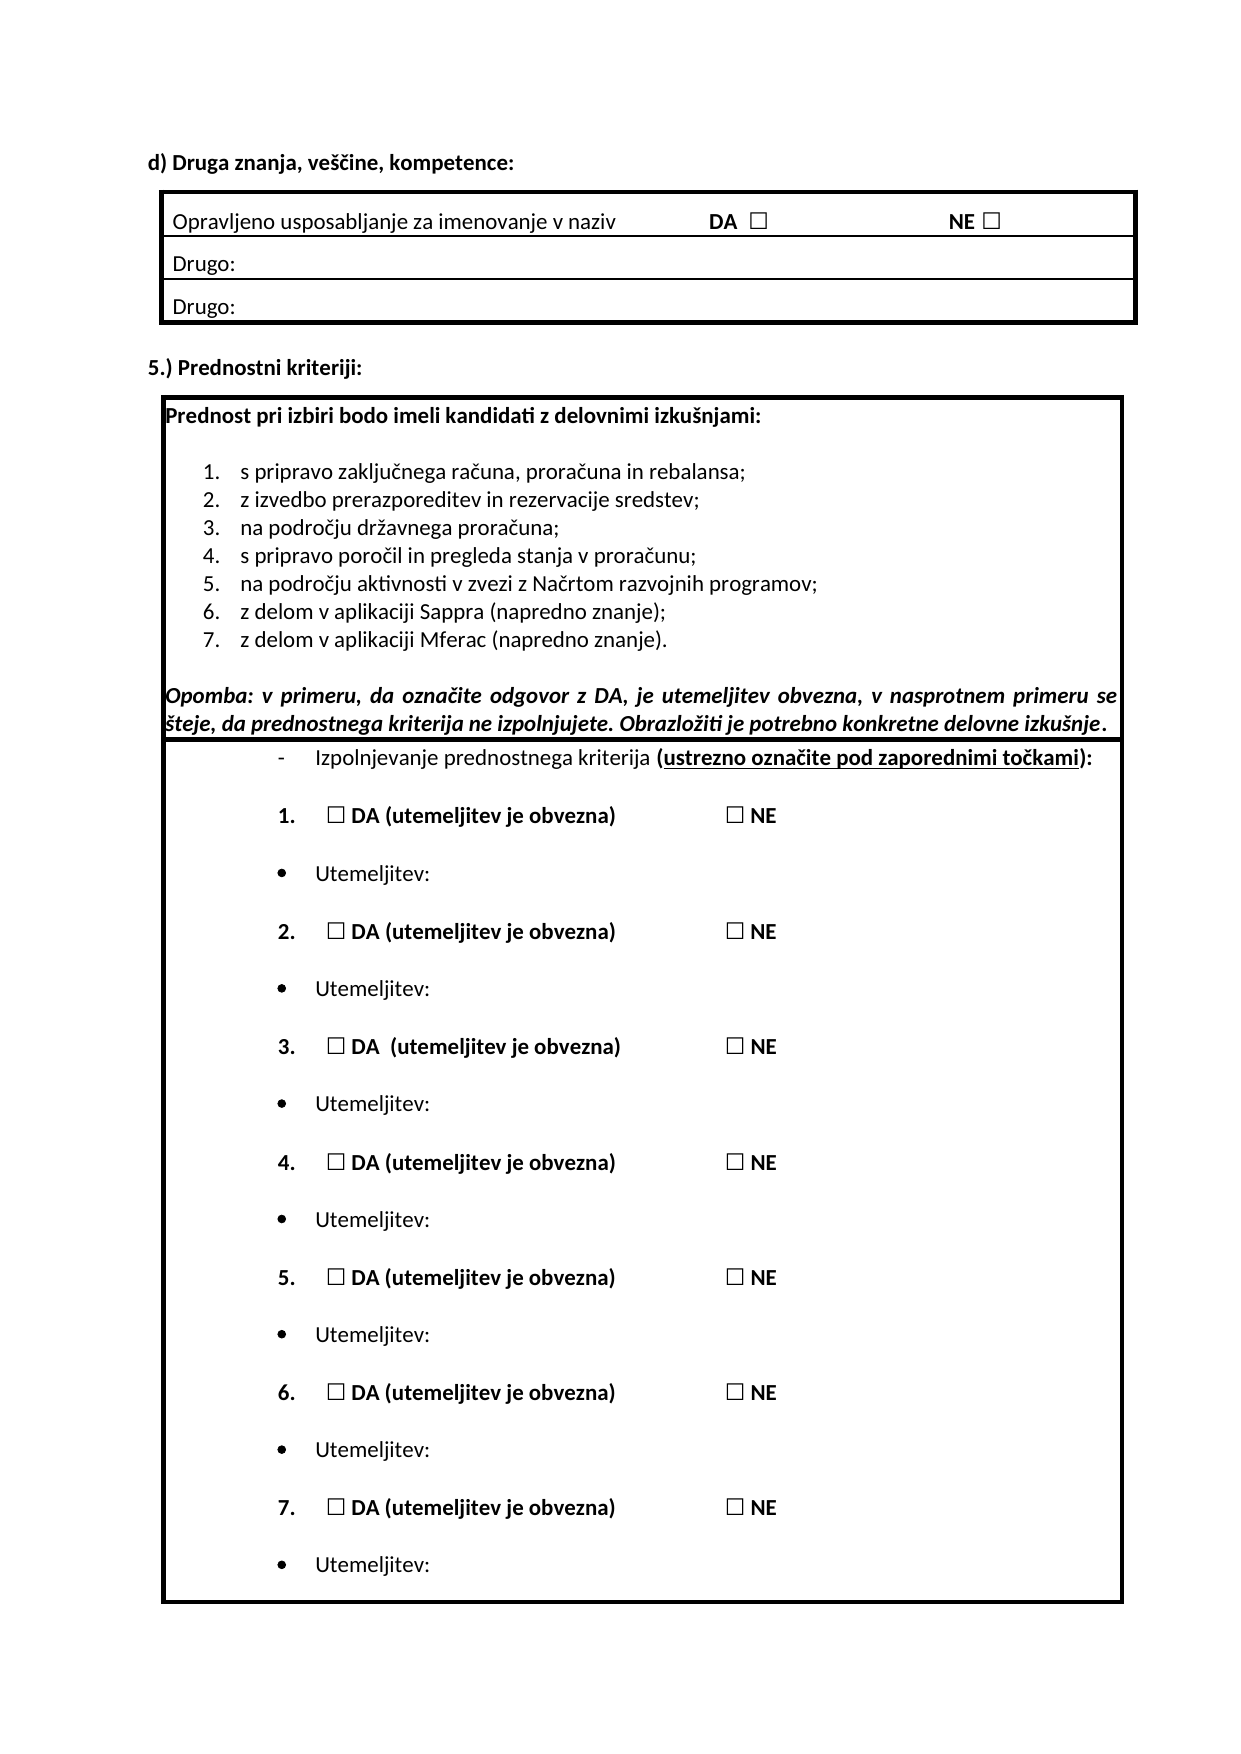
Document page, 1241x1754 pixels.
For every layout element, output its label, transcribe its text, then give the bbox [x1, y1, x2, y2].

table_header Opravljeno usposabljanje za imenovanje v naziv DA ☐ NE ☐ [164, 194, 1133, 235]
text d) Druga znanja, veščine, kompetence: [148, 148, 1093, 176]
table_header Prednost pri izbiri bodo imeli kandidati z delovnimi izkušnjami: s pripravo zaključnega računa, proračuna in rebalansa; z izvedbo prerazporeditev in rezervacije sredstev; na področju državnega proračuna; s pripravo poročil in pregleda stanja v proračunu; na področju aktivnosti v zvezi z Načrtom razvojnih programov; z delom v aplikaciji Sappra (napredno znanje); z delom v aplikaciji Mferac (napredno znanje). Opomba: v primeru, da označite odgovor z DA, je utemeljitev obvezna, v nasprotnem primeru se šteje, da prednostnega kriterija ne izpolnjujete. Obrazložiti je potrebno konkretne delovne izkušnje. [166, 400, 1120, 737]
table_cell Drugo: [164, 237, 1133, 277]
text 5.) Prednostni kriteriji: [148, 353, 1093, 381]
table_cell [166, 742, 1120, 1599]
table_cell Drugo: [164, 280, 1133, 320]
